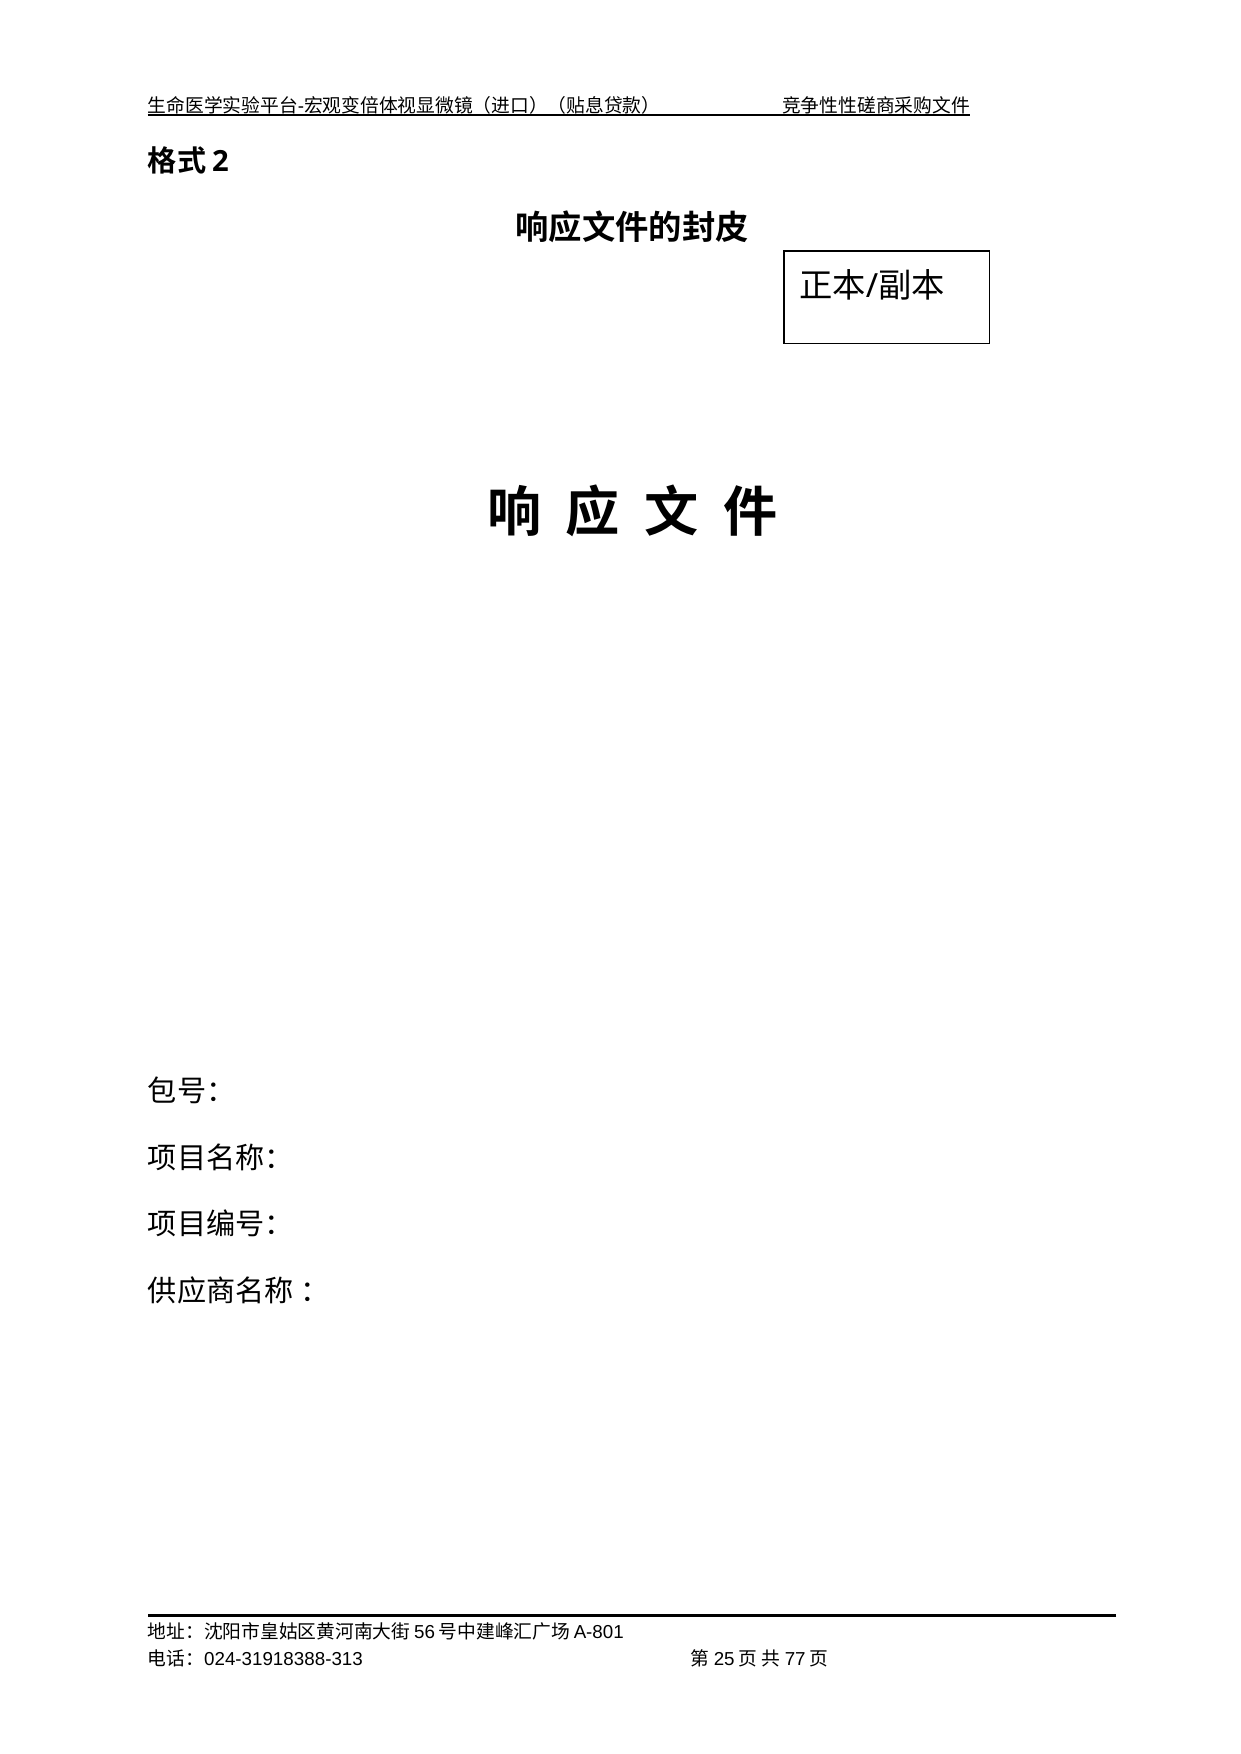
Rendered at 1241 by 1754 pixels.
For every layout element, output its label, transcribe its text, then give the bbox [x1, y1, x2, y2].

text 项目名称： [148, 1122, 1116, 1189]
text 响 应 文 件 [148, 458, 1116, 557]
text 包号： [148, 1056, 1116, 1122]
text 响应文件的封皮 [148, 192, 1116, 258]
text 格式2 [148, 125, 1116, 192]
text 供应商名称 ： [148, 1255, 1116, 1322]
text 项目编号： [148, 1189, 1116, 1255]
